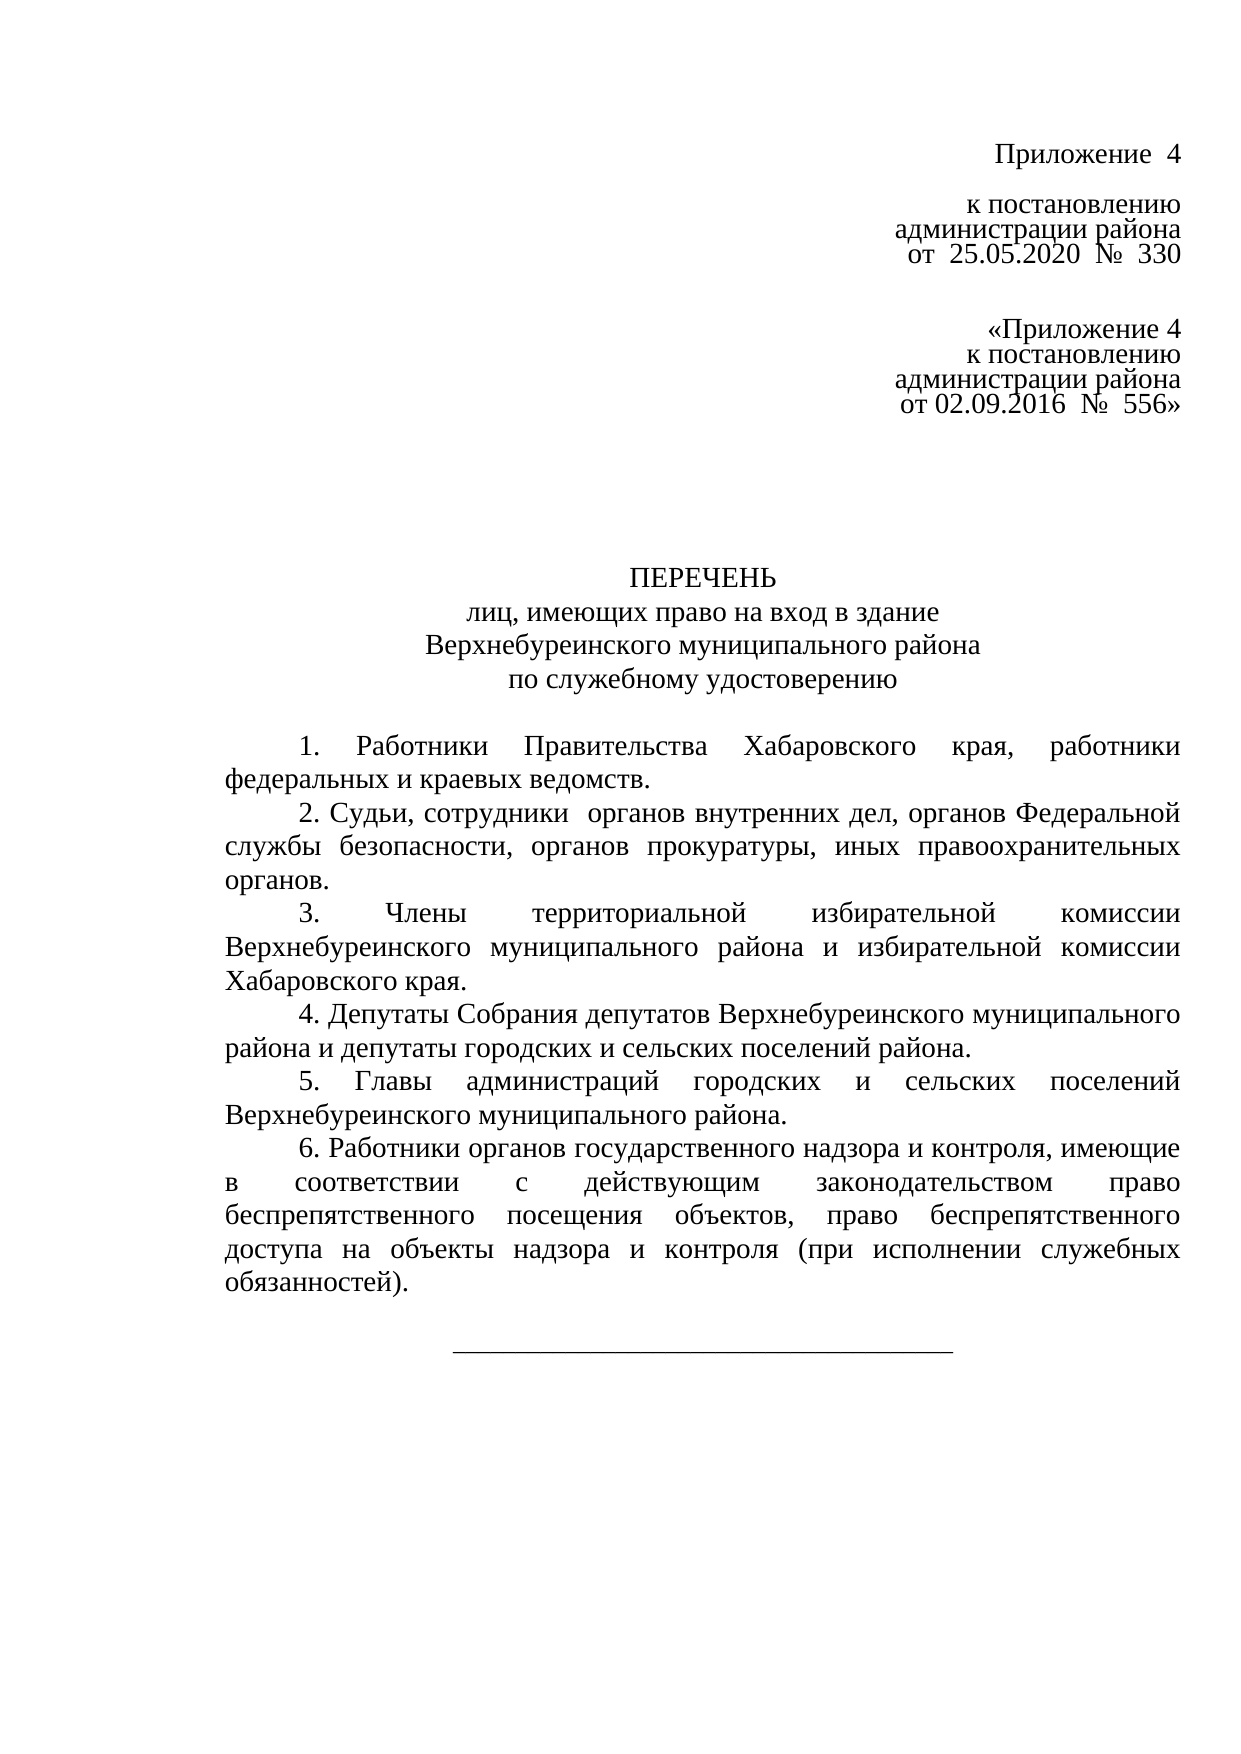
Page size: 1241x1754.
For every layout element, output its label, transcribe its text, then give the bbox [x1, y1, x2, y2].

text администрации района [224, 218, 1181, 243]
text от 25.05.2020 № 330 [224, 243, 1181, 268]
text 1. Работники Правительства Хабаровского края, работники федеральных и краевых ведомств. [224, 728, 1181, 795]
text Верхнебуреинского муниципального района [224, 627, 1181, 661]
text к постановлению [224, 343, 1181, 368]
text к постановлению [224, 193, 1181, 218]
text 3. Члены территориальной избирательной комиссии Верхнебуреинского муниципального района и избирательной комиссии Хабаровского края. [224, 896, 1181, 996]
text 2. Судьи, сотрудники органов внутренних дел, органов Федеральной службы безопасности, органов прокуратуры, иных правоохранительных органов. [224, 795, 1181, 896]
text 6. Работники органов государственного надзора и контроля, имеющие в соответствии с действующим законодательством право беспрепятственного посещения объектов, право беспрепятственного доступа на объекты надзора и контроля (при исполнении служебных обязанностей). [224, 1130, 1181, 1298]
text «Приложение 4 [224, 318, 1181, 343]
text 4. Депутаты Собрания депутатов Верхнебуреинского муниципального района и депутаты городских и сельских поселений района. [224, 996, 1181, 1063]
text лиц, имеющих право на вход в здание [224, 594, 1181, 627]
text 5. Главы администраций городских и сельских поселений Верхнебуреинского муниципального района. [224, 1063, 1181, 1130]
text Приложение 4 [224, 143, 1181, 168]
text ПЕРЕЧЕНЬ [224, 560, 1181, 594]
text ________________________________________ [224, 1327, 1181, 1356]
text по служебному удостоверению [224, 661, 1181, 694]
text от 02.09.2016 № 556» [224, 393, 1181, 418]
text администрации района [224, 368, 1181, 393]
